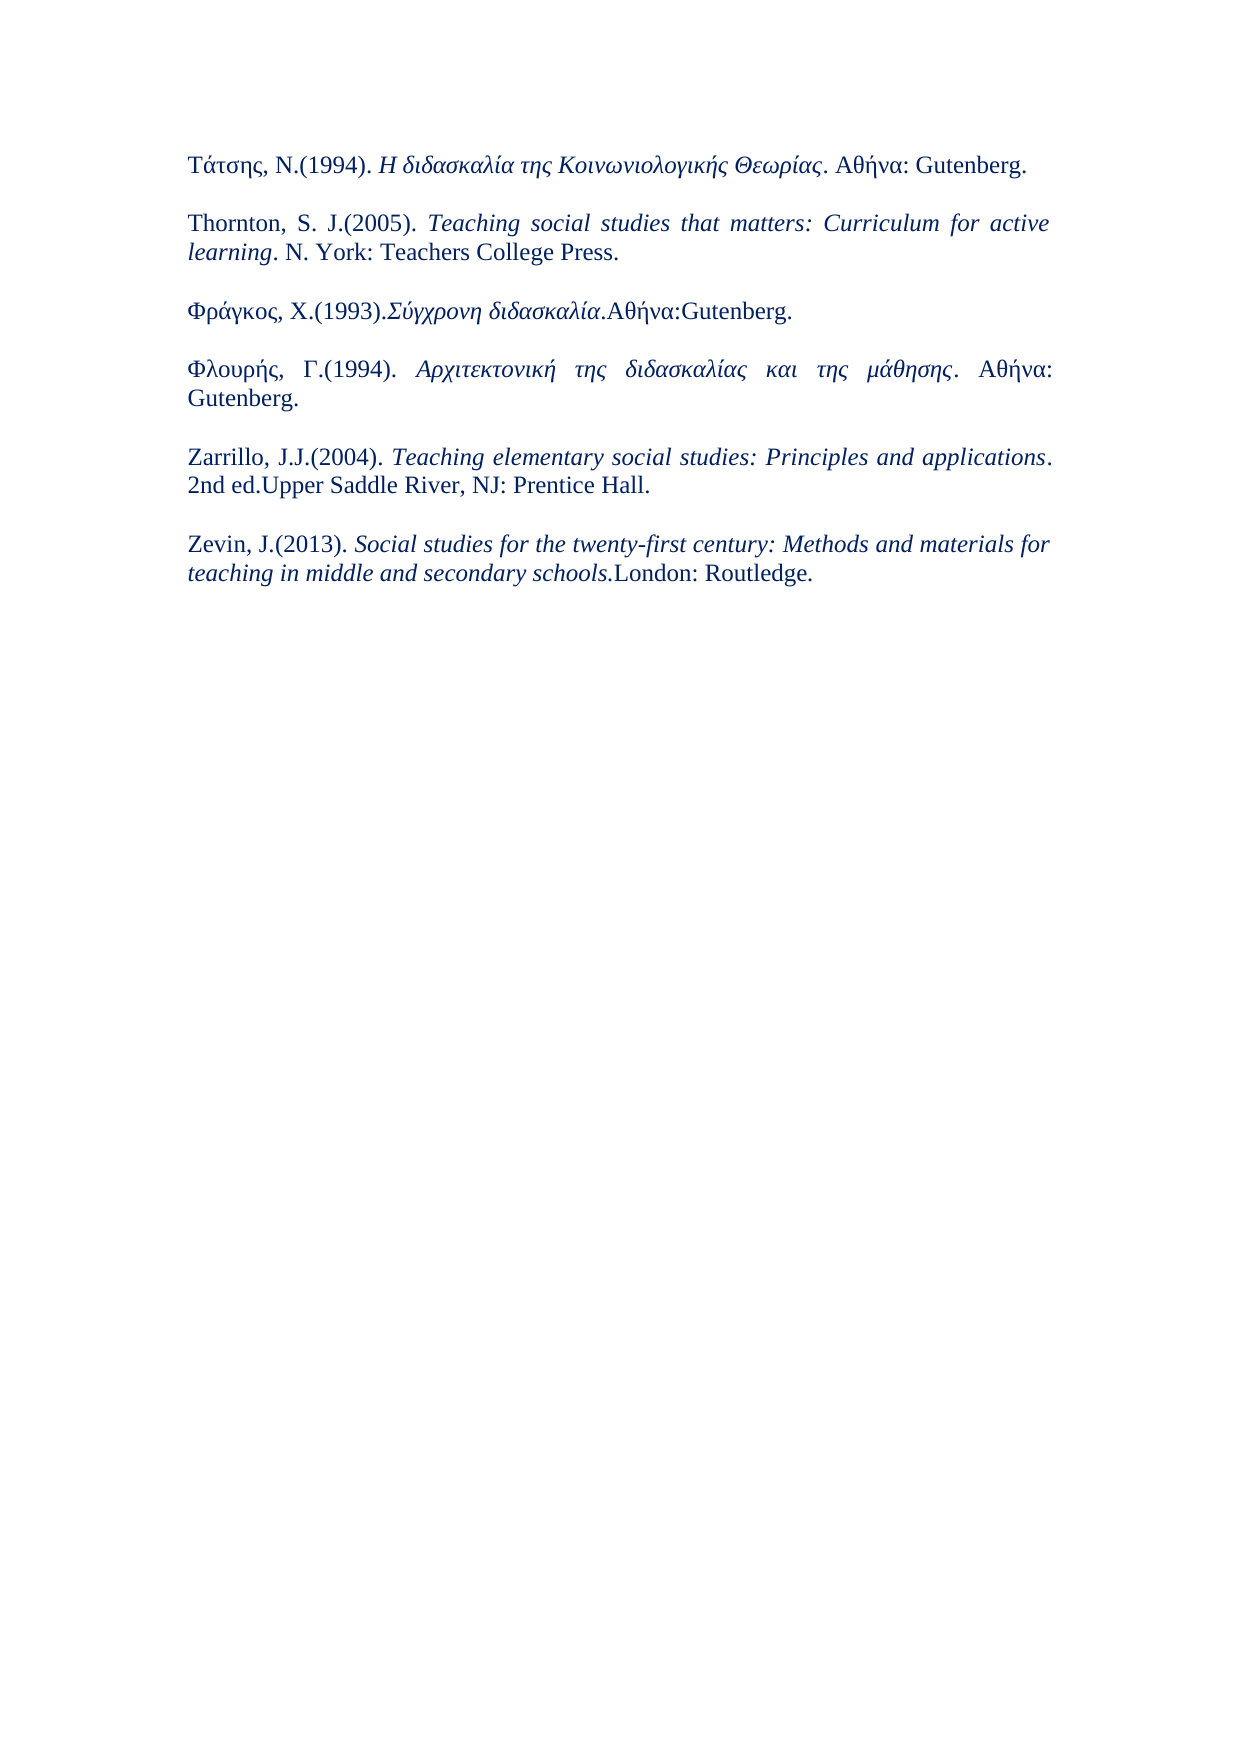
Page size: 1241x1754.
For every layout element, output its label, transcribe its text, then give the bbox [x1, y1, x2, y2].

text Zevin, J.(2013). Social studies for the twenty-first century: Methods and materials for teaching in middle and secondary schools.London: Routledge. [187, 529, 1053, 586]
text Φλουρής, Γ.(1994). Αρχιτεκτονική της διδασκαλίας και της μάθησης. Αθήνα: Gutenberg. [187, 354, 1053, 412]
text Thornton, S. J.(2005). Teaching social studies that matters: Curriculum for active learning. N. York: Teachers College Press. [187, 208, 1053, 266]
text Φράγκος, Χ.(1993).Σύγχρονη διδασκαλία.Αθήνα:Gutenberg. [187, 296, 1053, 324]
text Zarrillo, J.J.(2004). Teaching elementary social studies: Principles and applications. 2nd ed.Upper Saddle River, NJ: Prentice Hall. [187, 442, 1053, 499]
text Tάτσης, Ν.(1994). Η διδασκαλία της Κοινωνιολογικής Θεωρίας. Αθήνα: Gutenberg. [187, 150, 1053, 179]
